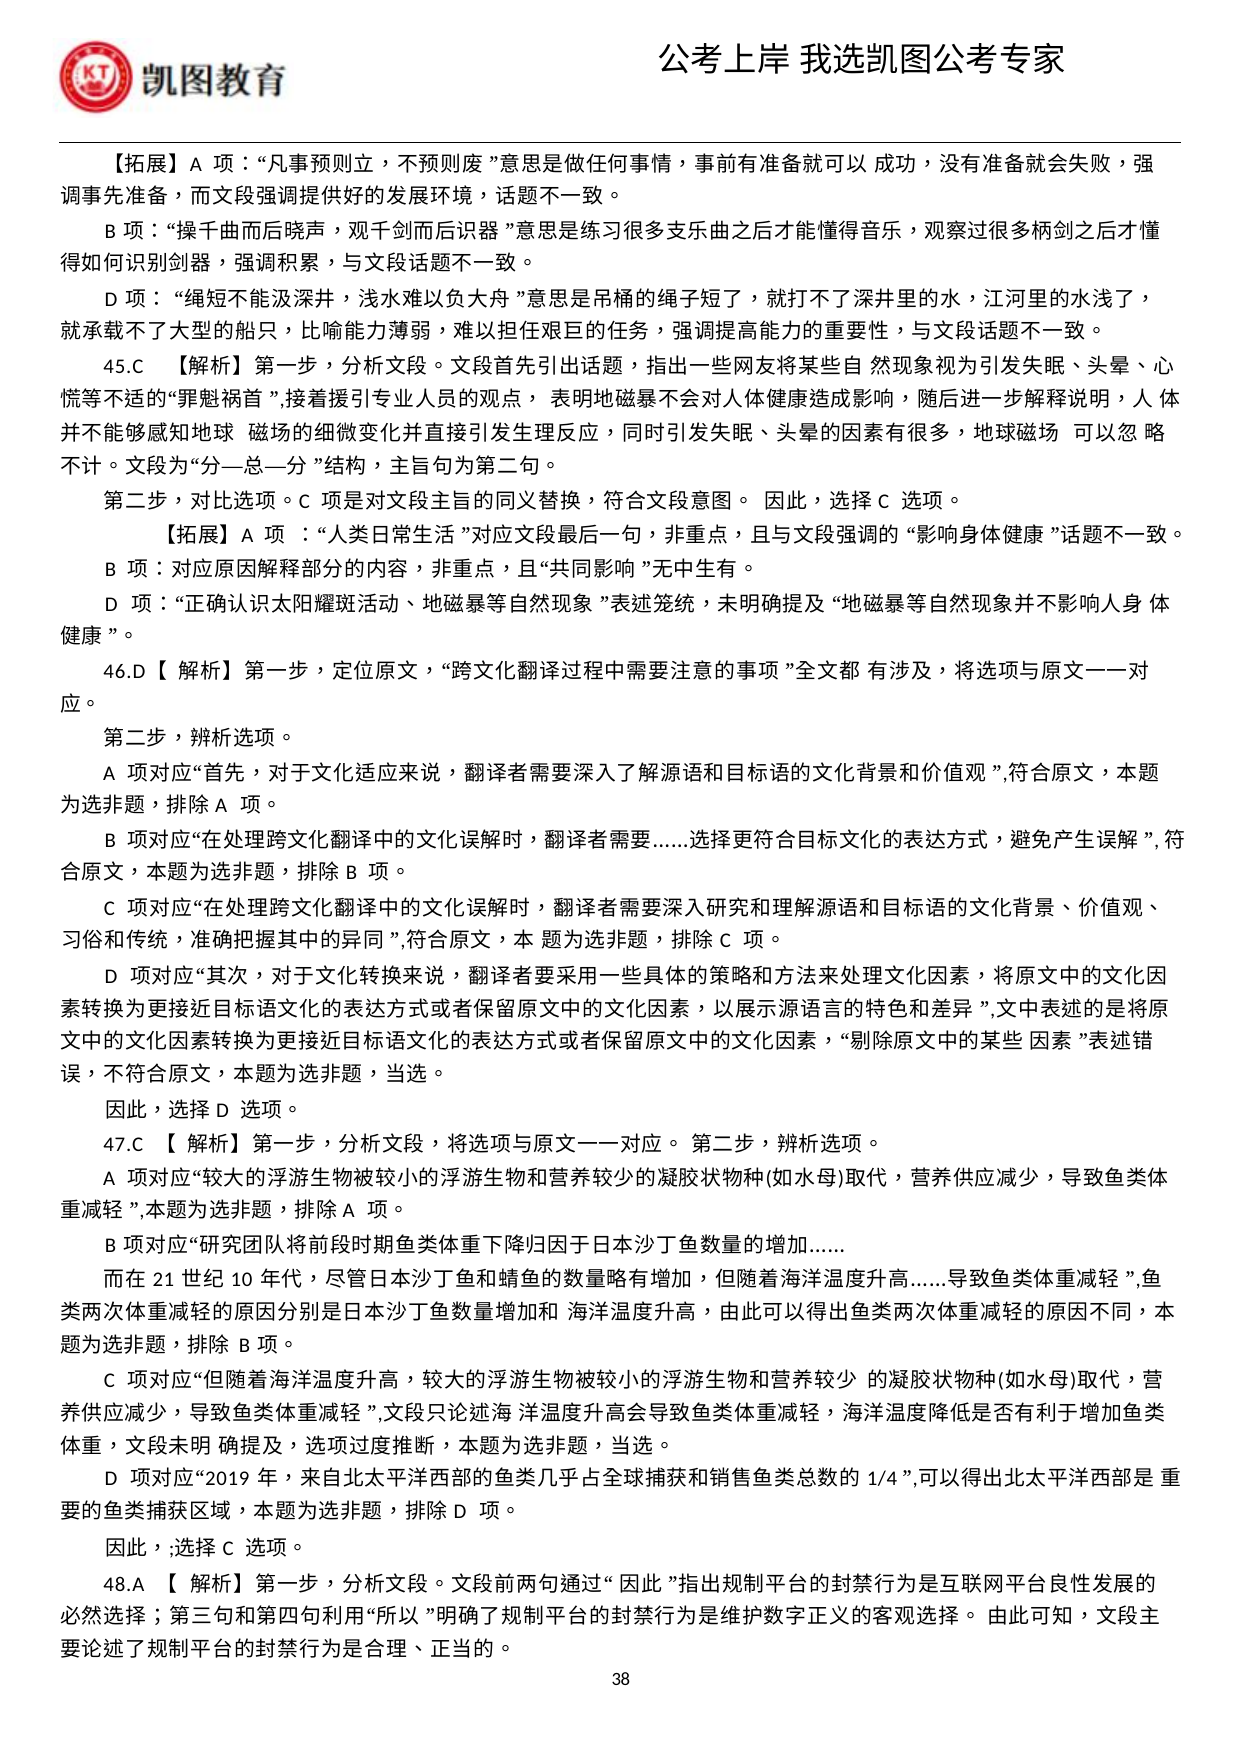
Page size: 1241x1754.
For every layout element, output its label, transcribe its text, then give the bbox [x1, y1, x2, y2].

text 第二步，辨析选项。 [103, 724, 1188, 751]
text B 项对应“研究团队将前段时期鱼类体重下降归因于日本沙丁鱼数量的增加…… [104, 1231, 1188, 1257]
text B 项：对应原因解释部分的内容，非重点，且“共同影响 ”无中生有。 [104, 555, 1188, 582]
text D 项对应“2019 年，来自北太平洋西部的鱼类几乎占全球捕获和销售鱼类总数的 1/4 ”,可以得出北太平洋西部是 重要的鱼类捕获区域，本题为选非题，排除 D 项。 [60, 1463, 1181, 1524]
text 【拓展】A 项 ：“人类日常生活 ”对应文段最后一句，非重点，且与文段强调的 “影响身体健康 ”话题不一致。 [53, 521, 1188, 548]
text 48.A 【 解析】第一步，分析文段。文段前两句通过“ 因此 ”指出规制平台的封禁行为是互联网平台良性发展的 必然选择；第三句和第四句利用“所以 ”明确了规制平台的封禁行为是维护数字正义的客观选择。 由此可知，文段主 要论述了规制平台的封禁行为是合理、正当的。 [60, 1569, 1181, 1662]
text D 项对应“其次，对于文化转换来说，翻译者要采用一些具体的策略和方法来处理文化因素，将原文中的文化因 素转换为更接近目标语文化的表达方式或者保留原文中的文化因素，以展示源语言的特色和差异 ”,文中表述的是将原 文中的文化因素转换为更接近目标语文化的表达方式或者保留原文中的文化因素，“剔除原文中的某些 因素 ”表述错 误，不符合原文，本题为选非题，当选。 [60, 961, 1181, 1088]
text B 项对应“在处理跨文化翻译中的文化误解时，翻译者需要……选择更符合目标文化的表达方式，避免产生误解 ”, 符合原文，本题为选非题，排除 B 项。 [60, 825, 1187, 886]
text 47.C 【 解析】第一步，分析文段，将选项与原文一一对应。 第二步，辨析选项。 [103, 1129, 1188, 1157]
text 46.D【 解析】第一步，定位原文，“跨文化翻译过程中需要注意的事项 ”全文都 有涉及，将选项与原文一一对 应。 [60, 656, 1181, 717]
text 公考上岸 我选凯图公考专家 [657, 38, 1188, 80]
text 因此，;选择 C 选项。 [105, 1535, 1188, 1561]
text C 项对应“但随着海洋温度升高，较大的浮游生物被较小的浮游生物和营养较少 的凝胶状物种(如水母)取代，营 养供应减少，导致鱼类体重减轻 ”,文段只论述海 洋温度升高会导致鱼类体重减轻，海洋温度降低是否有利于增加鱼类 体重，文段未明 确提及，选项过度推断，本题为选非题，当选。 [60, 1366, 1181, 1459]
text C 项对应“在处理跨文化翻译中的文化误解时，翻译者需要深入研究和理解源语和目标语的文化背景、价值观、 习俗和传统，准确把握其中的异同 ”,符合原文，本 题为选非题，排除 C 项。 [61, 893, 1177, 953]
text A 项对应“首先，对于文化适应来说，翻译者需要深入了解源语和目标语的文化背景和价值观 ”,符合原文，本题 为选非题，排除 A 项。 [60, 758, 1181, 818]
text 45.C 【解析】第一步，分析文段。文段首先引出话题，指出一些网友将某些自 然现象视为引发失眠、头晕、心 慌等不适的“罪魁祸首 ”,接着援引专业人员的观点， 表明地磁暴不会对人体健康造成影响，随后进一步解释说明，人 体并不能够感知地球 磁场的细微变化并直接引发生理反应，同时引发失眠、头晕的因素有很多，地球磁场 可以忽 略不计。文段为“分—总—分 ”结构，主旨句为第二句。 [60, 351, 1181, 479]
text 第二步，对比选项。C 项是对文段主旨的同义替换，符合文段意图。 因此，选择 C 选项。 [103, 487, 1188, 514]
text 而在 21 世纪 10 年代，尽管日本沙丁鱼和蜻鱼的数量略有增加，但随着海洋温度升高……导致鱼类体重减轻 ”,鱼 类两次体重减轻的原因分别是日本沙丁鱼数量增加和 海洋温度升高，由此可以得出鱼类两次体重减轻的原因不同，本 题为选非题，排除 B 项。 [60, 1264, 1181, 1358]
text B 项：“操千曲而后晓声，观千剑而后识器 ”意思是练习很多支乐曲之后才能懂得音乐，观察过很多柄剑之后才懂 得如何识别剑器，强调积累，与文段话题不一致。 [60, 216, 1181, 277]
picture [52, 38, 295, 118]
text 【拓展】A 项：“凡事预则立，不预则废 ”意思是做任何事情，事前有准备就可以 成功，没有准备就会失败，强 调事先准备，而文段强调提供好的发展环境，话题不一致。 [60, 149, 1181, 209]
text D 项： “绳短不能汲深井，浅水难以负大舟 ”意思是吊桶的绳子短了，就打不了深井里的水，江河里的水浅了， 就承载不了大型的船只，比喻能力薄弱，难以担任艰巨的任务，强调提高能力的重要性，与文段话题不一致。 [60, 284, 1176, 344]
text A 项对应“较大的浮游生物被较小的浮游生物和营养较少的凝胶状物种(如水母)取代，营养供应减少，导致鱼类体 重减轻 ”,本题为选非题，排除 A 项。 [60, 1163, 1181, 1223]
text D 项：“正确认识太阳耀斑活动、地磁暴等自然现象 ”表述笼统，未明确提及 “地磁暴等自然现象并不影响人身 体健康 ”。 [60, 589, 1181, 649]
text 因此，选择 D 选项。 [105, 1096, 1188, 1123]
